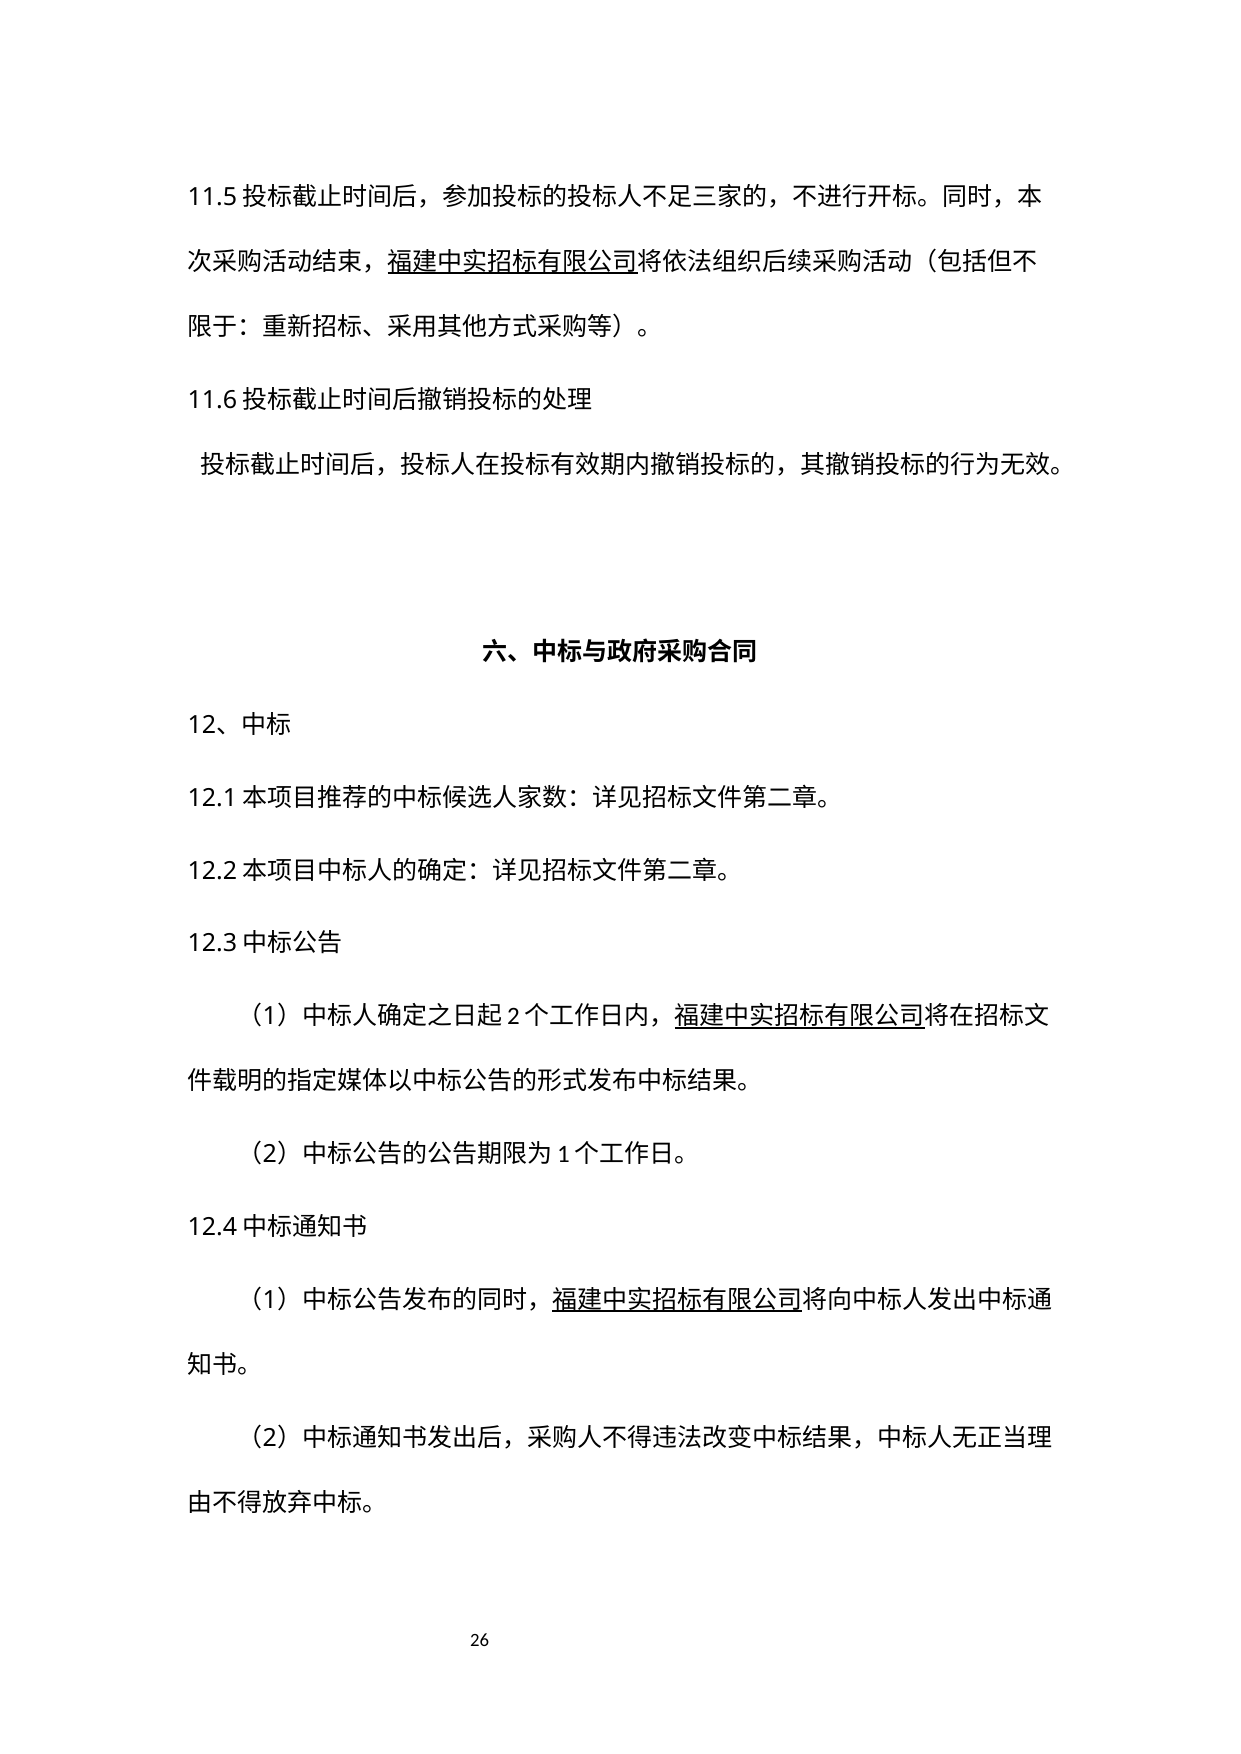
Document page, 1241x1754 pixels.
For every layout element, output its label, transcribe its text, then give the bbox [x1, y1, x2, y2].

text 六、中标与政府采购合同 [187, 617, 1053, 682]
text 12.3中标公告 [187, 908, 1053, 973]
text 12.1本项目推荐的中标候选人家数：详见招标文件第二章。 [187, 763, 1053, 828]
text 12.2本项目中标人的确定：详见招标文件第二章。 [187, 836, 1053, 901]
text 12、中标 [187, 690, 1053, 755]
text （2）中标通知书发出后，采购人不得违法改变中标结果，中标人无正当理由不得放弃中标。 [187, 1403, 1053, 1533]
text （1）中标公告发布的同时，福建中实招标有限公司将向中标人发出中标通知书。 [187, 1265, 1053, 1395]
text 12.4中标通知书 [187, 1192, 1053, 1257]
text （1）中标人确定之日起2个工作日内，福建中实招标有限公司将在招标文件载明的指定媒体以中标公告的形式发布中标结果。 [187, 981, 1053, 1111]
text 11.6投标截止时间后撤销投标的处理 投标截止时间后，投标人在投标有效期内撤销投标的，其撤销投标的行为无效。 [187, 365, 1053, 592]
text （2）中标公告的公告期限为1个工作日。 [187, 1119, 1053, 1184]
text 11.5投标截止时间后，参加投标的投标人不足三家的，不进行开标。同时，本次采购活动结束，福建中实招标有限公司将依法组织后续采购活动（包括但不限于：重新招标、采用其他方式采购等）。 [187, 162, 1053, 357]
